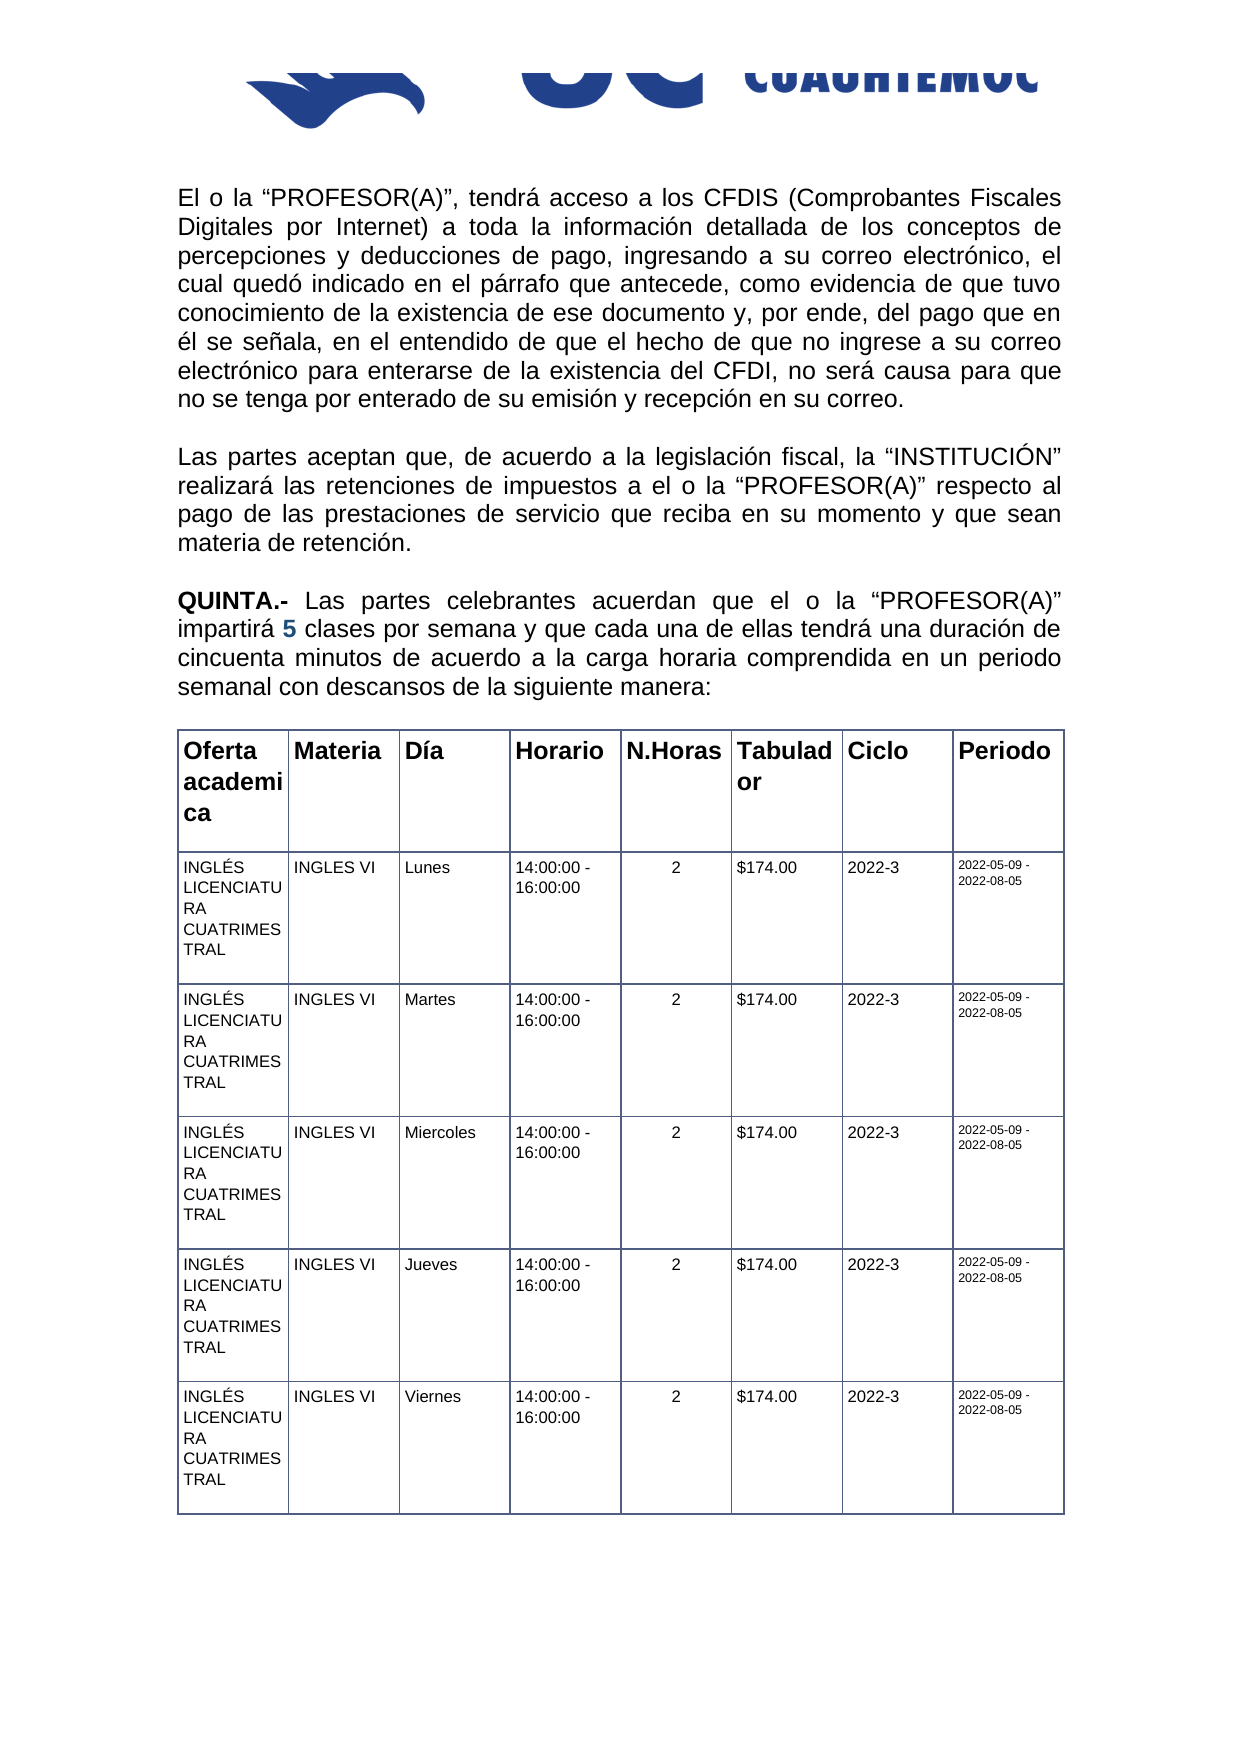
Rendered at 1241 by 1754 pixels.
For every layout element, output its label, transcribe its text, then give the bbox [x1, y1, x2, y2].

table_cell Miercoles [400, 1117, 509, 1248]
table_cell $174.00 [732, 985, 842, 1116]
table_cell INGLES VI [289, 985, 399, 1116]
table_cell 14:00:00 - 16:00:00 [511, 1117, 620, 1248]
table_header Horario [511, 731, 620, 851]
table_cell 2022-3 [843, 853, 952, 983]
table_cell Viernes [400, 1382, 509, 1513]
table_cell $174.00 [732, 1382, 842, 1513]
table_cell 2022-05-09 - 2022-08-05 [954, 985, 1063, 1116]
table_cell INGLÉS LICENCIATURA CUATRIMESTRAL [179, 1250, 288, 1381]
table_cell 2022-3 [843, 1382, 952, 1513]
table_cell 14:00:00 - 16:00:00 [511, 985, 620, 1116]
table_cell 2 [622, 853, 731, 983]
table_cell 2 [622, 1117, 731, 1248]
table_header Tabulador [732, 731, 842, 851]
text QUINTA.- Las partes celebrantes acuerdan que el o la “PROFESOR(A)” impartirá 5 clases por semana y que cada una de ellas tendrá una duración de cincuenta minutos de acuerdo a la carga horaria comprendida en un periodo semanal con descansos de la siguiente manera: [177, 586, 1063, 701]
table_cell Martes [400, 985, 509, 1116]
table_header N.Horas [622, 731, 731, 851]
table_header Periodo [954, 731, 1063, 851]
table_cell $174.00 [732, 853, 842, 983]
table_cell INGLES VI [289, 1117, 399, 1248]
table_cell 2022-3 [843, 985, 952, 1116]
table_cell Jueves [400, 1250, 509, 1381]
table_header Oferta academica [179, 731, 288, 851]
text El o la “PROFESOR(A)”, tendrá acceso a los CFDIS (Comprobantes Fiscales Digitales por Internet) a toda la información detallada de los conceptos de percepciones y deducciones de pago, ingresando a su correo electrónico, el cual quedó indicado en el párrafo que antecede, como evidencia de que tuvo conocimiento de la existencia de ese documento y, por ende, del pago que en él se señala, en el entendido de que el hecho de que no ingrese a su correo electrónico para enterarse de la existencia del CFDI, no será causa para que no se tenga por enterado de su emisión y recepción en su correo. [177, 183, 1063, 413]
table_cell $174.00 [732, 1117, 842, 1248]
text Las partes aceptan que, de acuerdo a la legislación fiscal, la “INSTITUCIÓN” realizará las retenciones de impuestos a el o la “PROFESOR(A)” respecto al pago de las prestaciones de servicio que reciba en su momento y que sean materia de retención. [177, 442, 1063, 557]
table_header Día [400, 731, 509, 851]
table_cell 2 [622, 1382, 731, 1513]
picture [177, 73, 1063, 139]
table_cell 2 [622, 985, 731, 1116]
table_cell 14:00:00 - 16:00:00 [511, 853, 620, 983]
table_cell Lunes [400, 853, 509, 983]
table_cell 2022-3 [843, 1117, 952, 1248]
table_cell INGLÉS LICENCIATURA CUATRIMESTRAL [179, 985, 288, 1116]
table_cell 2022-05-09 - 2022-08-05 [954, 1117, 1063, 1248]
table_cell 2022-05-09 - 2022-08-05 [954, 1250, 1063, 1381]
table_cell 2022-3 [843, 1250, 952, 1381]
table_cell INGLES VI [289, 853, 399, 983]
table_cell 14:00:00 - 16:00:00 [511, 1250, 620, 1381]
table_cell INGLÉS LICENCIATURA CUATRIMESTRAL [179, 853, 288, 983]
table_cell 2022-05-09 - 2022-08-05 [954, 853, 1063, 983]
table_header Materia [289, 731, 399, 851]
table_cell 14:00:00 - 16:00:00 [511, 1382, 620, 1513]
table_cell INGLÉS LICENCIATURA CUATRIMESTRAL [179, 1382, 288, 1513]
table_cell 2 [622, 1250, 731, 1381]
table_cell INGLES VI [289, 1250, 399, 1381]
table_cell INGLÉS LICENCIATURA CUATRIMESTRAL [179, 1117, 288, 1248]
table_cell $174.00 [732, 1250, 842, 1381]
table_header Ciclo [843, 731, 952, 851]
table_cell 2022-05-09 - 2022-08-05 [954, 1382, 1063, 1513]
table_cell INGLES VI [289, 1382, 399, 1513]
